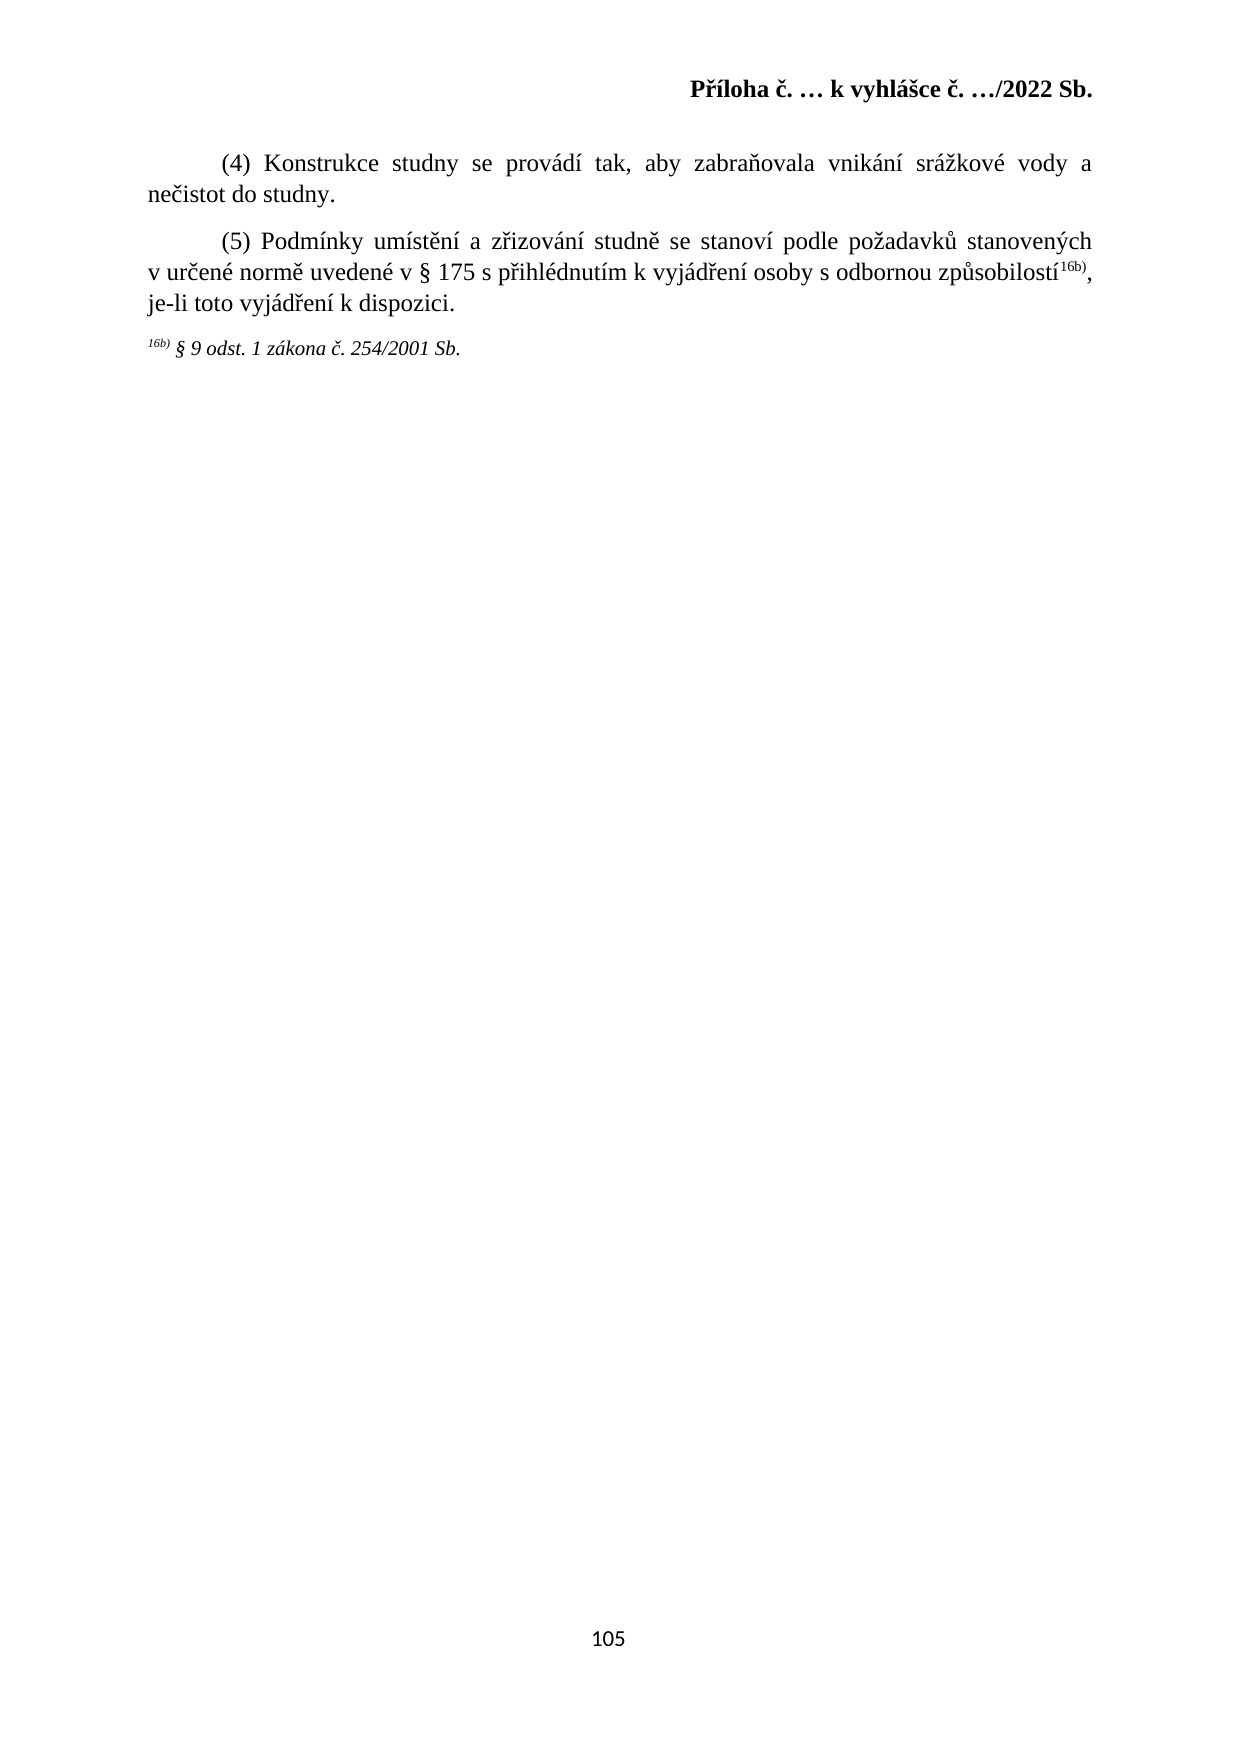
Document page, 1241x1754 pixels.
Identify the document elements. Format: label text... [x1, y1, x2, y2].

text (4) Konstrukce studny se provádí tak, aby zabraňovala vnikání srážkové vody a nečistot do studny. [148, 148, 1093, 207]
text (5) Podmínky umístění a zřizování studně se stanoví podle požadavků stanovených v určené normě uvedené v § 175 s přihlédnutím k vyjádření osoby s odbornou způsobilostí16b), je-li toto vyjádření k dispozici. [148, 226, 1093, 317]
text 16b) § 9 odst. 1 zákona č. 254/2001 Sb. [148, 336, 1093, 360]
